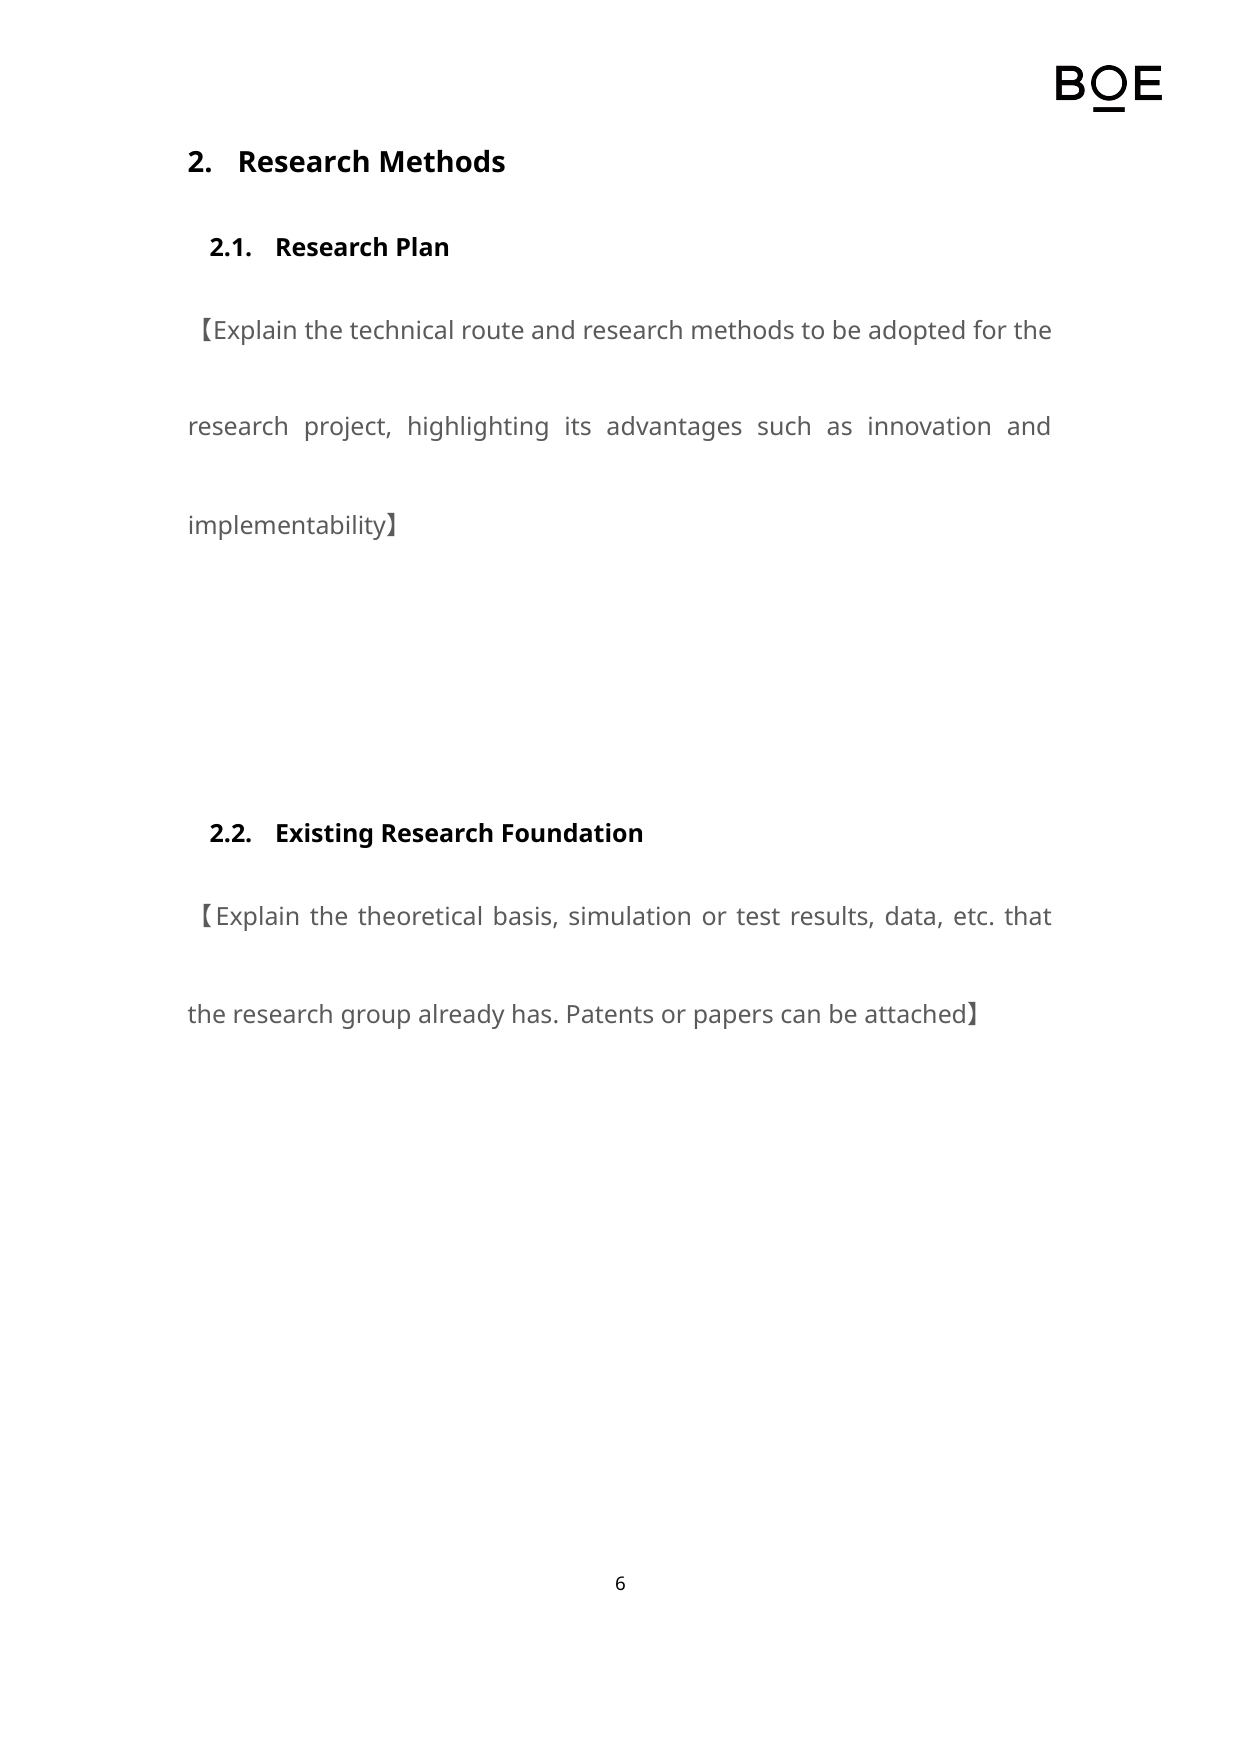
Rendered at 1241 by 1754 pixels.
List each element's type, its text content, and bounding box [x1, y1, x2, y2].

subtitle Research Plan [209, 214, 1031, 279]
subtitle Research Methods [187, 129, 1053, 194]
text 【Explain the technical route and research methods to be adopted for the research project, highlighting its advantages such as innovation and implementability】 [188, 296, 1053, 556]
picture [1052, 60, 1167, 116]
subtitle Existing Research Foundation [209, 800, 1031, 865]
text 【Explain the theoretical basis, simulation or test results, data, etc. that the research group already has. Patents or papers can be attached】 [187, 882, 1053, 1045]
